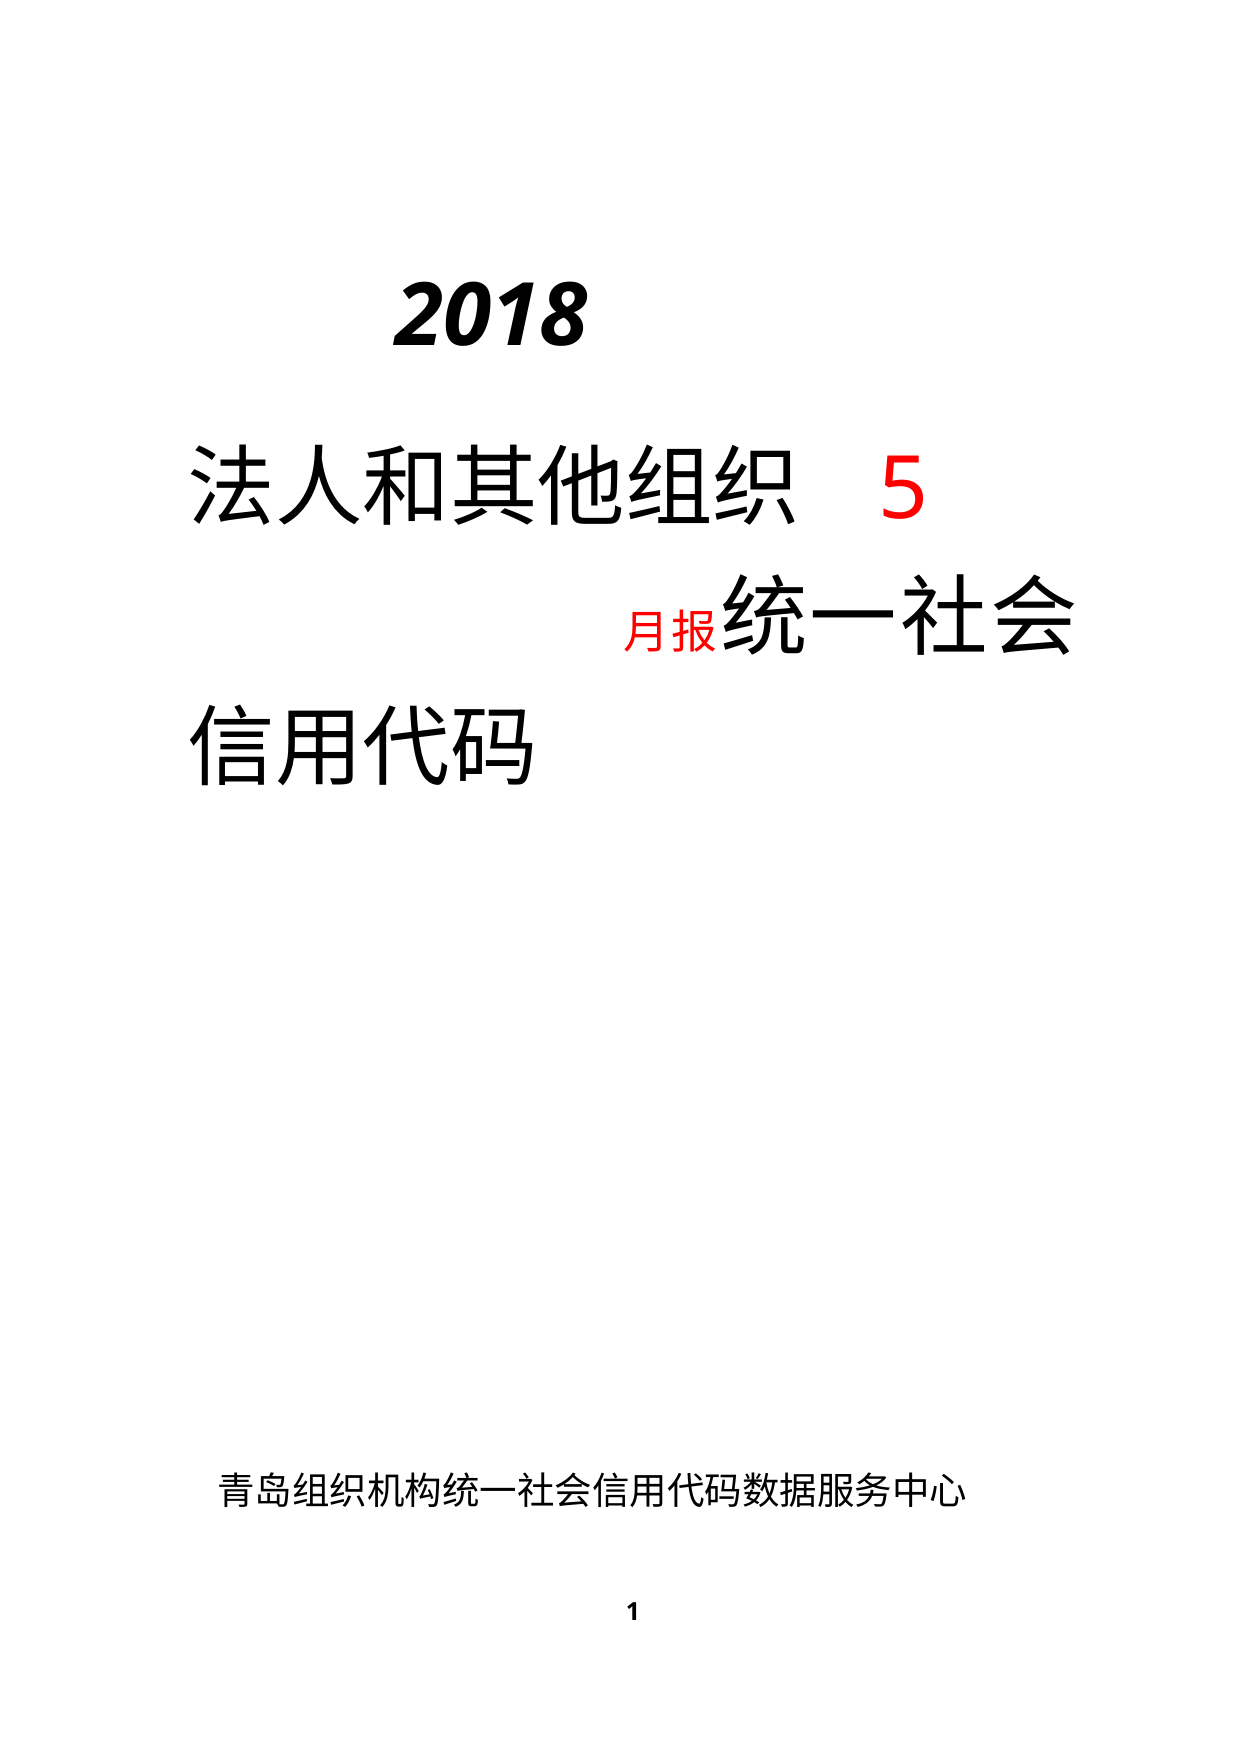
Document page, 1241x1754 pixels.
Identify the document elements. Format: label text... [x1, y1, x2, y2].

title 2018 [187, 247, 1078, 377]
text 月报统一社会信用代码 [187, 546, 1078, 806]
text 法人和其他组织 5 [187, 416, 1078, 546]
text 青岛组织机构统一社会信用代码数据服务中心 [187, 1456, 1078, 1521]
